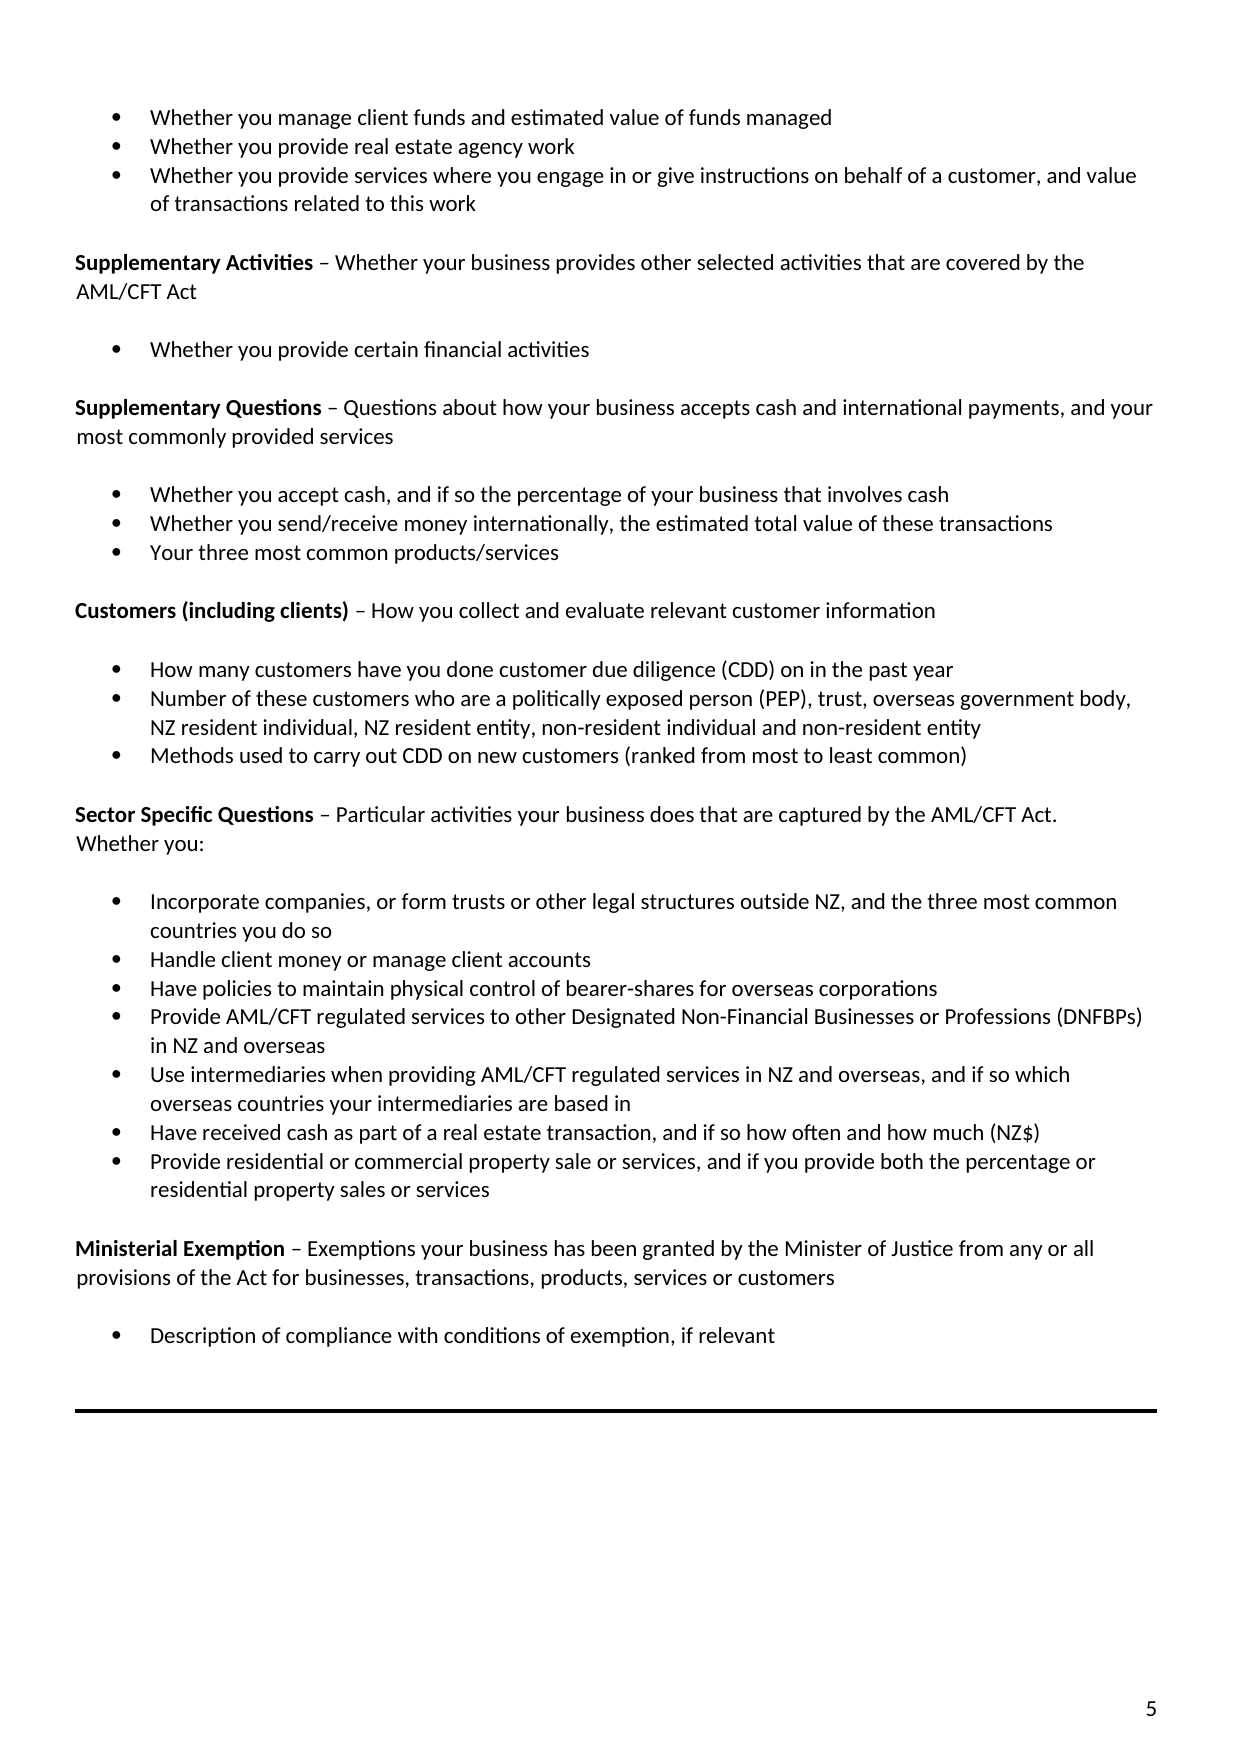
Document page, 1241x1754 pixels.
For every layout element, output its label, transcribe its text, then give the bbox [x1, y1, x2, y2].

list Methods used to carry out CDD on new customers (ranked from most to least common) [112, 742, 1157, 769]
list Whether you provide certain financial activities [112, 335, 1157, 363]
list Have received cash as part of a real estate transaction, and if so how often and how much (NZ$) [112, 1118, 1157, 1146]
list Whether you send/receive money internationally, the estimated total value of these transactions [112, 509, 1157, 537]
text Customers (including clients) – How you collect and evaluate relevant customer information [75, 597, 1157, 625]
list Have policies to maintain physical control of bearer-shares for overseas corporations [112, 974, 1157, 1002]
list Your three most common products/services [112, 538, 1157, 566]
text Supplementary Questions – Questions about how your business accepts cash and international payments, and your most commonly provided services [75, 393, 1157, 450]
list How many customers have you done customer due diligence (CDD) on in the past year [112, 655, 1157, 683]
list Whether you accept cash, and if so the percentage of your business that involves cash [112, 481, 1157, 509]
text Supplementary Activities – Whether your business provides other selected activities that are covered by the AML/CFT Act [75, 248, 1157, 305]
list Description of compliance with conditions of exemption, if relevant [112, 1321, 1157, 1349]
list Provide residential or commercial property sale or services, and if you provide both the percentage or residential property sales or services [112, 1147, 1157, 1204]
list Provide AML/CFT regulated services to other Designated Non-Financial Businesses or Professions (DNFBPs) in NZ and overseas [112, 1002, 1157, 1059]
list Use intermediaries when providing AML/CFT regulated services in NZ and overseas, and if so which overseas countries your intermediaries are based in [112, 1060, 1157, 1117]
list Whether you provide real estate agency work [112, 132, 1157, 160]
list Number of these customers who are a politically exposed person (PEP), trust, overseas government body, NZ resident individual, NZ resident entity, non-resident individual and non-resident entity [112, 684, 1157, 741]
text Ministerial Exemption – Exemptions your business has been granted by the Minister of Justice from any or all provisions of the Act for businesses, transactions, products, services or customers [75, 1234, 1157, 1291]
list Handle client money or manage client accounts [112, 945, 1157, 973]
list Incorporate companies, or form trusts or other legal structures outside NZ, and the three most common countries you do so [112, 887, 1157, 944]
text Sector Specific Questions – Particular activities your business does that are captured by the AML/CFT Act. Whether you: [75, 800, 1157, 857]
list Whether you provide services where you engage in or give instructions on behalf of a customer, and value of transactions related to this work [112, 161, 1157, 218]
list Whether you manage client funds and estimated value of funds managed [112, 103, 1157, 131]
